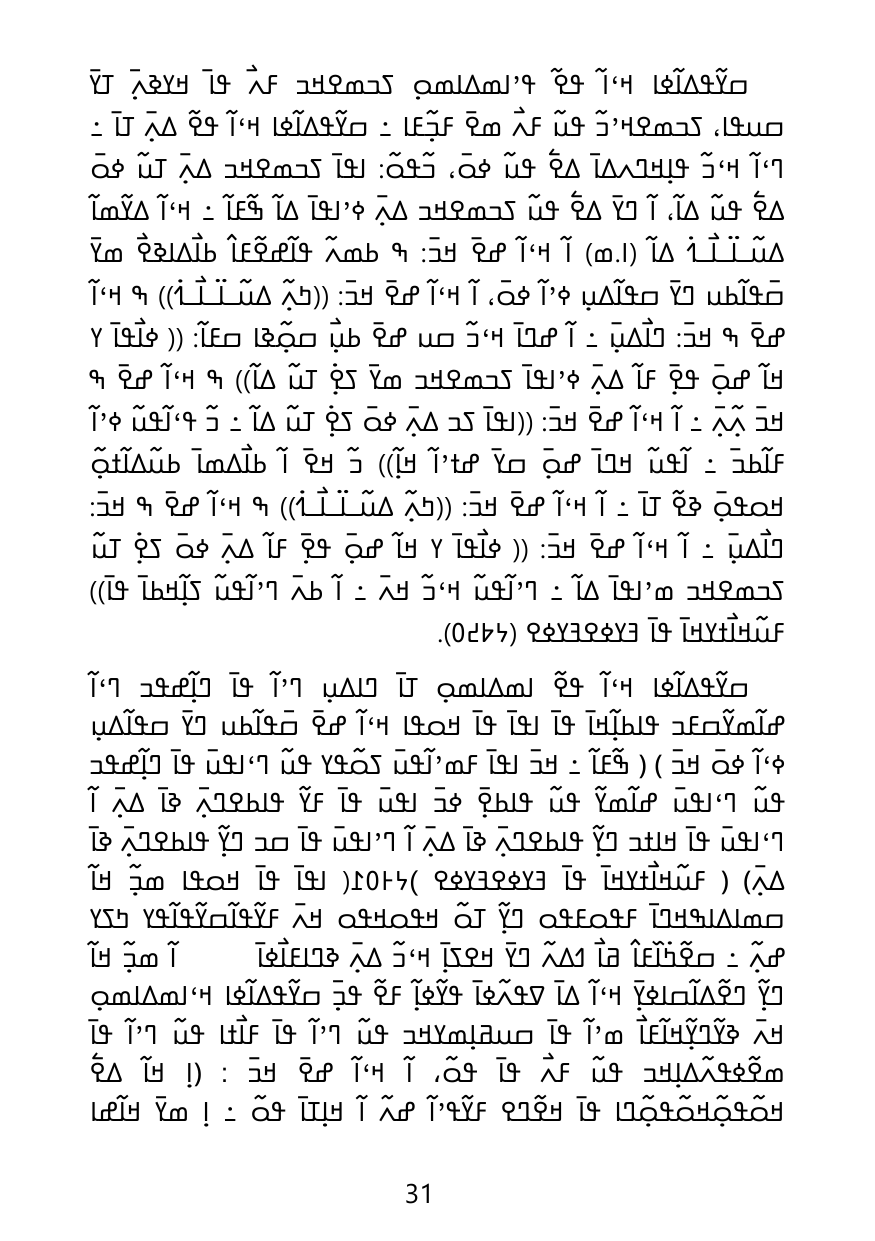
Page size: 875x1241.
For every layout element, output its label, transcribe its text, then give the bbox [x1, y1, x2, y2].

text ߛߌ߬ߟߡߊ߬ߦߊ ߞߵߊ߬ ߟߐ߬ ߟߴߊߘߡߊߘߋ߲ ߖߏߘߐߞߏ ߓߍ߯ ߟߊ߫ ߞߌߢߍ߲߫ ߠߌ߫ ߛߎߟߊ، ߖߏߘߐߞߴߏ߬ ߟߎ߬ ߓߍ߯ ߘߐ߫ ߓߏ߲߬ߓߊ ߸ ߛߌ߬ߟߡߊ߬ߦߊ ߞߵߊ߬ ߟߐ߬ ߡߍ߲߫ ߠߊ߫ ߸ ߣߵߊ߬ ߞߵߏ߬ ߟߊ߲ߞߣߍߡߊ߫ ߡߐ߱ ߟߎ߬ ߦߋ߫، ߏ߬ߟߋ߬: ߊߟߊ߫ ߖߏߘߐߞߏ ߡߍ߲߫ ߠߎ߬ ߦߋ߫ ߡߐ߱ ߟߎ߬ ߡߊ߬، ߊ߬ ߣߌ߫ ߡߐ߱ ߟߎ߬ ߖߏߘߐߞߏ ߡߍ߲߫ ߦߴߊߟߊ߫ ߡߊ߬ ߒ߬ߓߊ߬ ߸ ߞߵߊ߬ ߡߌ߬ߘߊ߬ ߡߎ߬ߺߊ߳ߺߊ߯ߺߗ߭ ߡߊ߬ (ߊ.ߘ) ߊ߬ ߞߵߊ߬ ߝߐ߫ ߞߏ߫: ߒ ߕߘߍ߬ ߟߊ߬ߝߐ߬ߓߊ߮ ߕߊ߯ߡߊߢߐ߯ ߘߌ߫ ߛ߫ߟߊ߬ߕߎ ߣߌ߫ ߛߟߊ߬ߡߎ߲ ߦߴߊ߬ ߦߋ߫، ߊ߬ ߞߵߊ߬ ߝߐ߫ ߞߏ߫: ((ߤߍ߲߬ ߡߎ߬ߺߊ߳ߺߊ߯ߺߗ߭)) ߒ ߞߵߊ߬ ߝߐ߫ ߒ ߞߏ߫: ߣߊ߯ߡߎ߲߫ ߸ ߊ߬ ߝߣߊ߫ ߞߵߏ߬ ߛߎ ߝߐ߫ ߕߎ߲߯ ߛߋ߲߬ߢߊ ߛߓߊ߬: (( ߦߊ߯ߟߊ߫ ߌ ߞߊ߬ ߝߋ߲߫ ߟߐ߲߫ ߓߊ߬ ߡߍ߲߫ ߦߴߊߟߊ߫ ߖߏߘߐߞߏ ߘߌ߫ ߖߐ߲߭ ߠߎ߬ ߡߊ߬)) ߒ ߞߵߊ߬ ߝߐ߫ ߒ ߞߏ߫ ߍ߲߬ߍ߲߫ ߸ ߊ߬ ߞߵߊ߬ ߝߐ߫ ߞߏ߫: ((ߊߟߊ߫ ߖߏ ߡߍ߲߫ ߦߋ߫ ߖߐ߲߭ ߠߎ߬ ߡߊ߬ ߸ ߏ߬ ߟߵߊ߬ߟߎ߬ ߦߴߊ߬ ߓߊ߬ߕߏ߫ ߸ ߊ߬ߟߎ߬ ߞߣߊ߫ ߝߋ߲߫ ߛߌ߫ ߝߙߴߊ߬ ߞߊ߲߬)) ߏ߬ ߞߐ߫ ߊ߬ ߕߊ߯ߡߘߊ߫ ߕߎ߬ߡߊ߬ߙߋ߲߬ ߞߋߟߋ߲߫ ߢߐ߬ ߠߊ߫ ߸ ߊ߬ ߞߵߊ߬ ߝߐ߫ ߞߏ߫: ((ߤߍ߲߬ ߡߎ߬ߺߊ߳ߺߊ߯ߺߗ߭)) ߒ ߞߵߊ߬ ߝߐ߫ ߒ ߞߏ߫: ߣߊ߯ߡߎ߲߫ ߸ ߊ߬ ߞߵߊ߬ ߝߐ߫ ߞߏ߫: (( ߦߊ߯ߟߊ߫ ߌ ߞߊ߬ ߝߋ߲߫ ߟߐ߲߫ ߓߊ߬ ߡߍ߲߫ ߦߋ߫ ߖߐ߲߭ ߠߎ߬ ߖߏߘߐߞߏ ߘߴߊߟߊ߫ ߡߊ߬ ߸ ߣߴߊ߬ߟߎ߬ ߞߵߏ߬ ߞߍ߫ ߸ ߊ߬ ߕߍ߫ ߣߴߊ߬ߟߎ߬ ߖߊ߲߬ߞߕߊ߫ ߟߊ߫)) ߓߎ߬ߞߊ߯ߙߌߞߊ߫ ߟߊ߫ ߔߌߦߐߔߌߦߐ (߆߈߄߀). [89, 64, 785, 649]
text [89, 667, 785, 1128]
